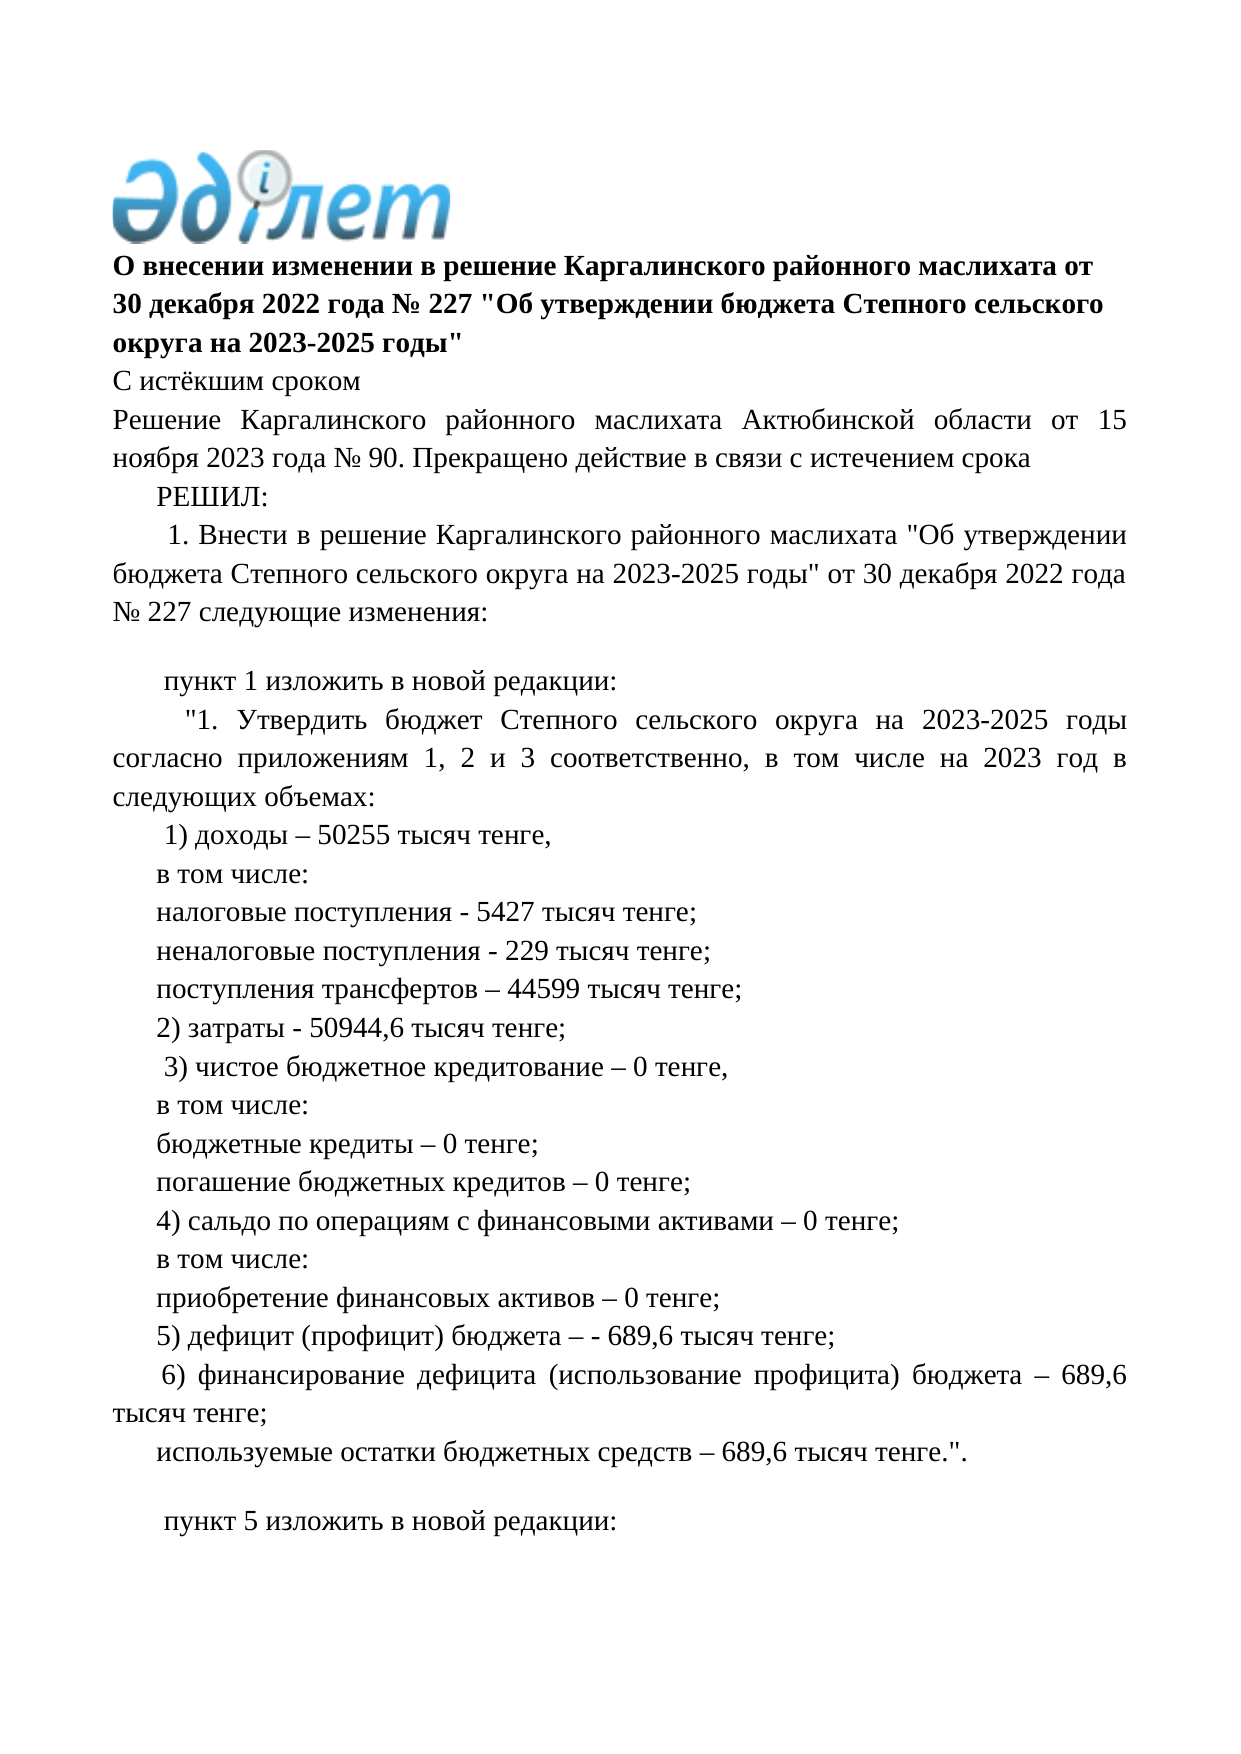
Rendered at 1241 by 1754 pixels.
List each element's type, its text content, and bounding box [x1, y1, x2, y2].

text бюджетные кредиты – 0 тенге; [112, 1126, 1128, 1159]
text 4) сальдо по операциям с финансовыми активами – 0 тенге; [112, 1203, 1128, 1236]
text С истёкшим сроком [112, 363, 1128, 397]
text в том числе: [112, 856, 1128, 889]
text Решение Каргалинского районного маслихата Актюбинской области от 15 ноября 2023 года № 90. Прекращено действие в связи с истечением срока [112, 402, 1128, 474]
text пункт 5 изложить в новой редакции: [112, 1503, 1128, 1536]
text поступления трансфертов – 44599 тысяч тенге; [112, 972, 1128, 1005]
picture [112, 150, 451, 244]
text пункт 1 изложить в новой редакции: [112, 663, 1128, 697]
text в том числе: [112, 1241, 1128, 1275]
text используемые остатки бюджетных средств – 689,6 тысяч тенге.". [112, 1434, 1128, 1468]
text О внесении изменении в решение Каргалинского районного маслихата от 30 декабря 2022 года № 227 "Об утверждении бюджета Степного сельского округа на 2023-2025 годы" [112, 248, 1128, 358]
text 1) доходы – 50255 тысяч тенге, [112, 817, 1128, 851]
text в том числе: [112, 1087, 1128, 1121]
text РЕШИЛ: [112, 479, 1128, 512]
text погашение бюджетных кредитов – 0 тенге; [112, 1164, 1128, 1198]
text 2) затраты - 50944,6 тысяч тенге; [112, 1010, 1128, 1044]
text 1. Внести в решение Каргалинского районного маслихата "Об утверждении бюджета Степного сельского округа на 2023-2025 годы" от 30 декабря 2022 года № 227 следующие изменения: [112, 517, 1128, 628]
text неналоговые поступления - 229 тысяч тенге; [112, 933, 1128, 967]
text налоговые поступления - 5427 тысяч тенге; [112, 894, 1128, 928]
text 3) чистое бюджетное кредитование – 0 тенге, [112, 1049, 1128, 1082]
text 5) дефицит (профицит) бюджета – - 689,6 тысяч тенге; [112, 1318, 1128, 1352]
text 6) финансирование дефицита (использование профицита) бюджета – 689,6 тысяч тенге; [112, 1357, 1128, 1429]
text "1. Утвердить бюджет Степного сельского округа на 2023-2025 годы согласно приложениям 1, 2 и 3 соответственно, в том числе на 2023 год в следующих объемах: [112, 702, 1128, 812]
text приобретение финансовых активов – 0 тенге; [112, 1280, 1128, 1313]
